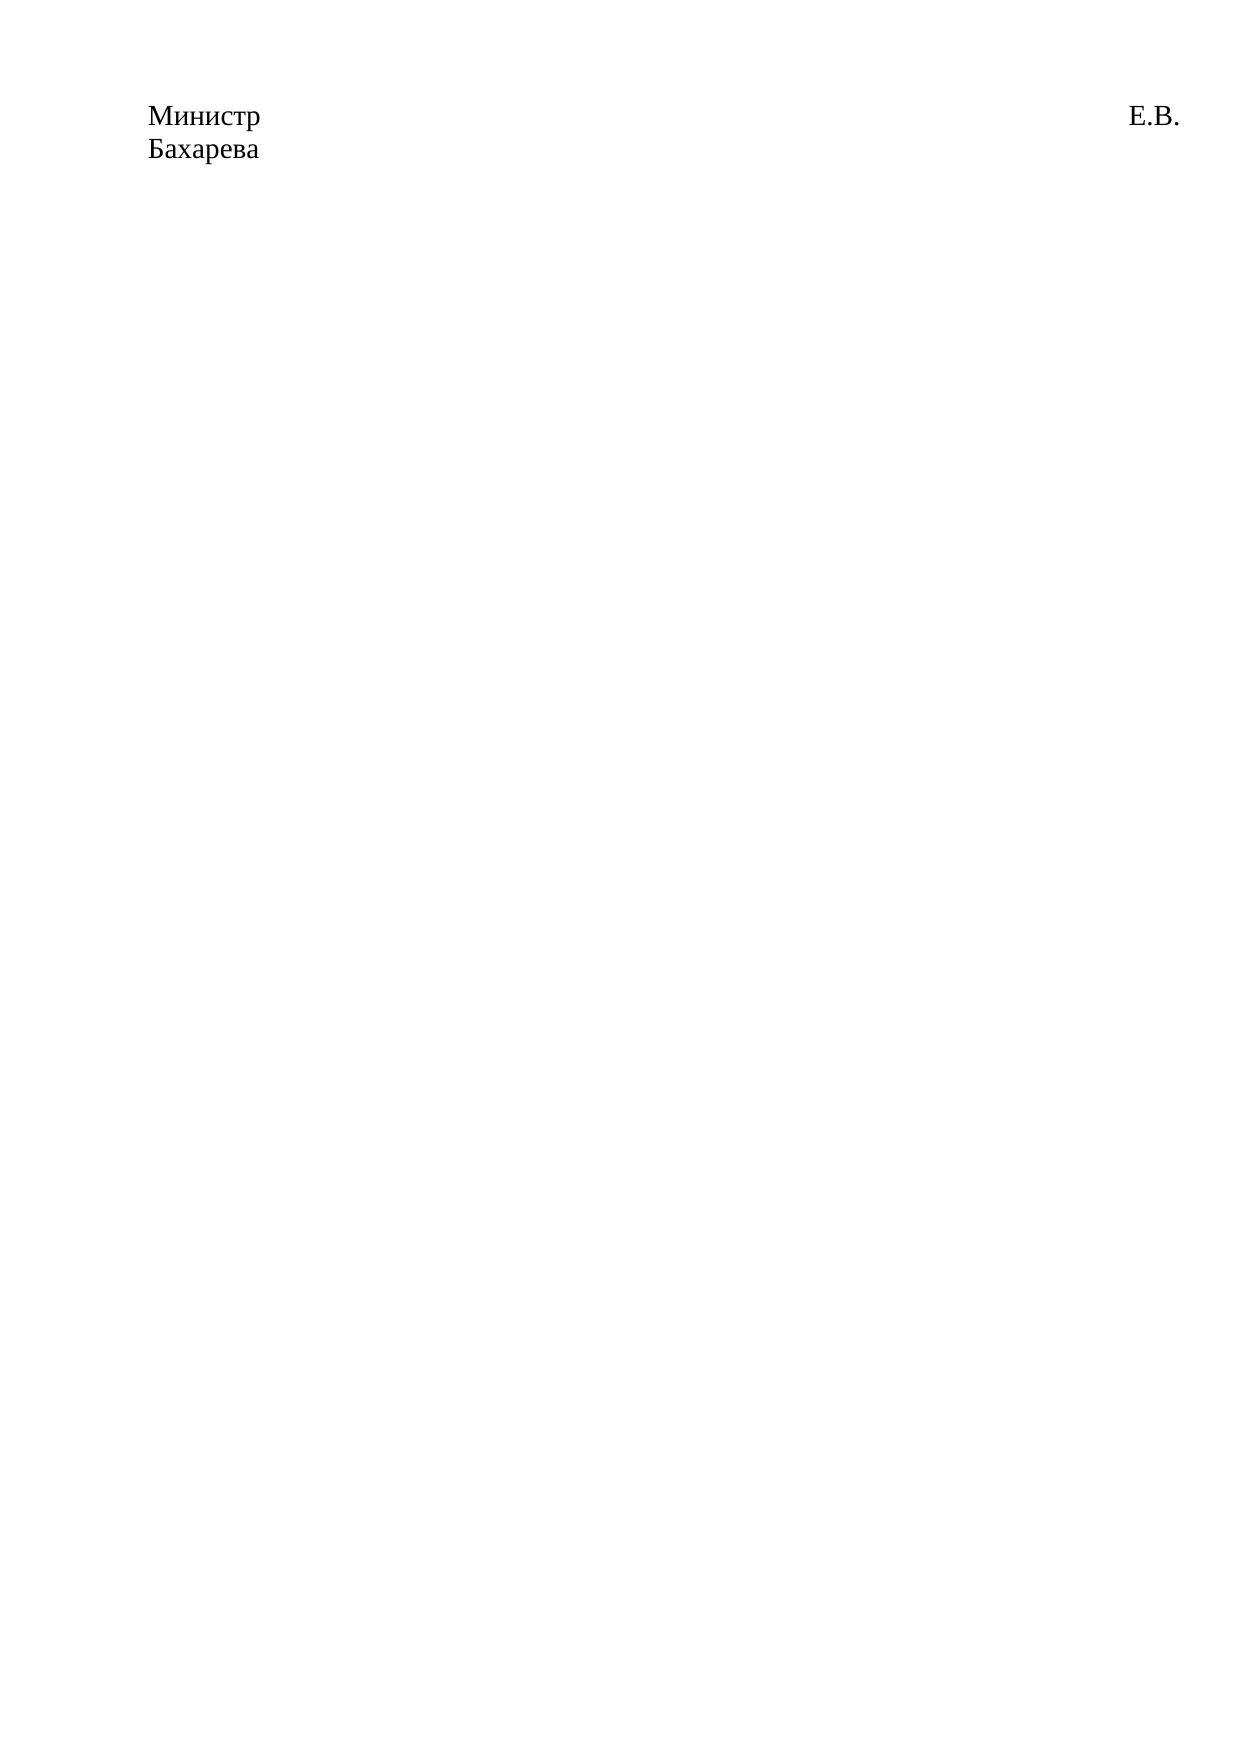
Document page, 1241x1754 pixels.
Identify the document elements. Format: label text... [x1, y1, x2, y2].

text Министр Е.В. Бахарева [148, 98, 1181, 165]
